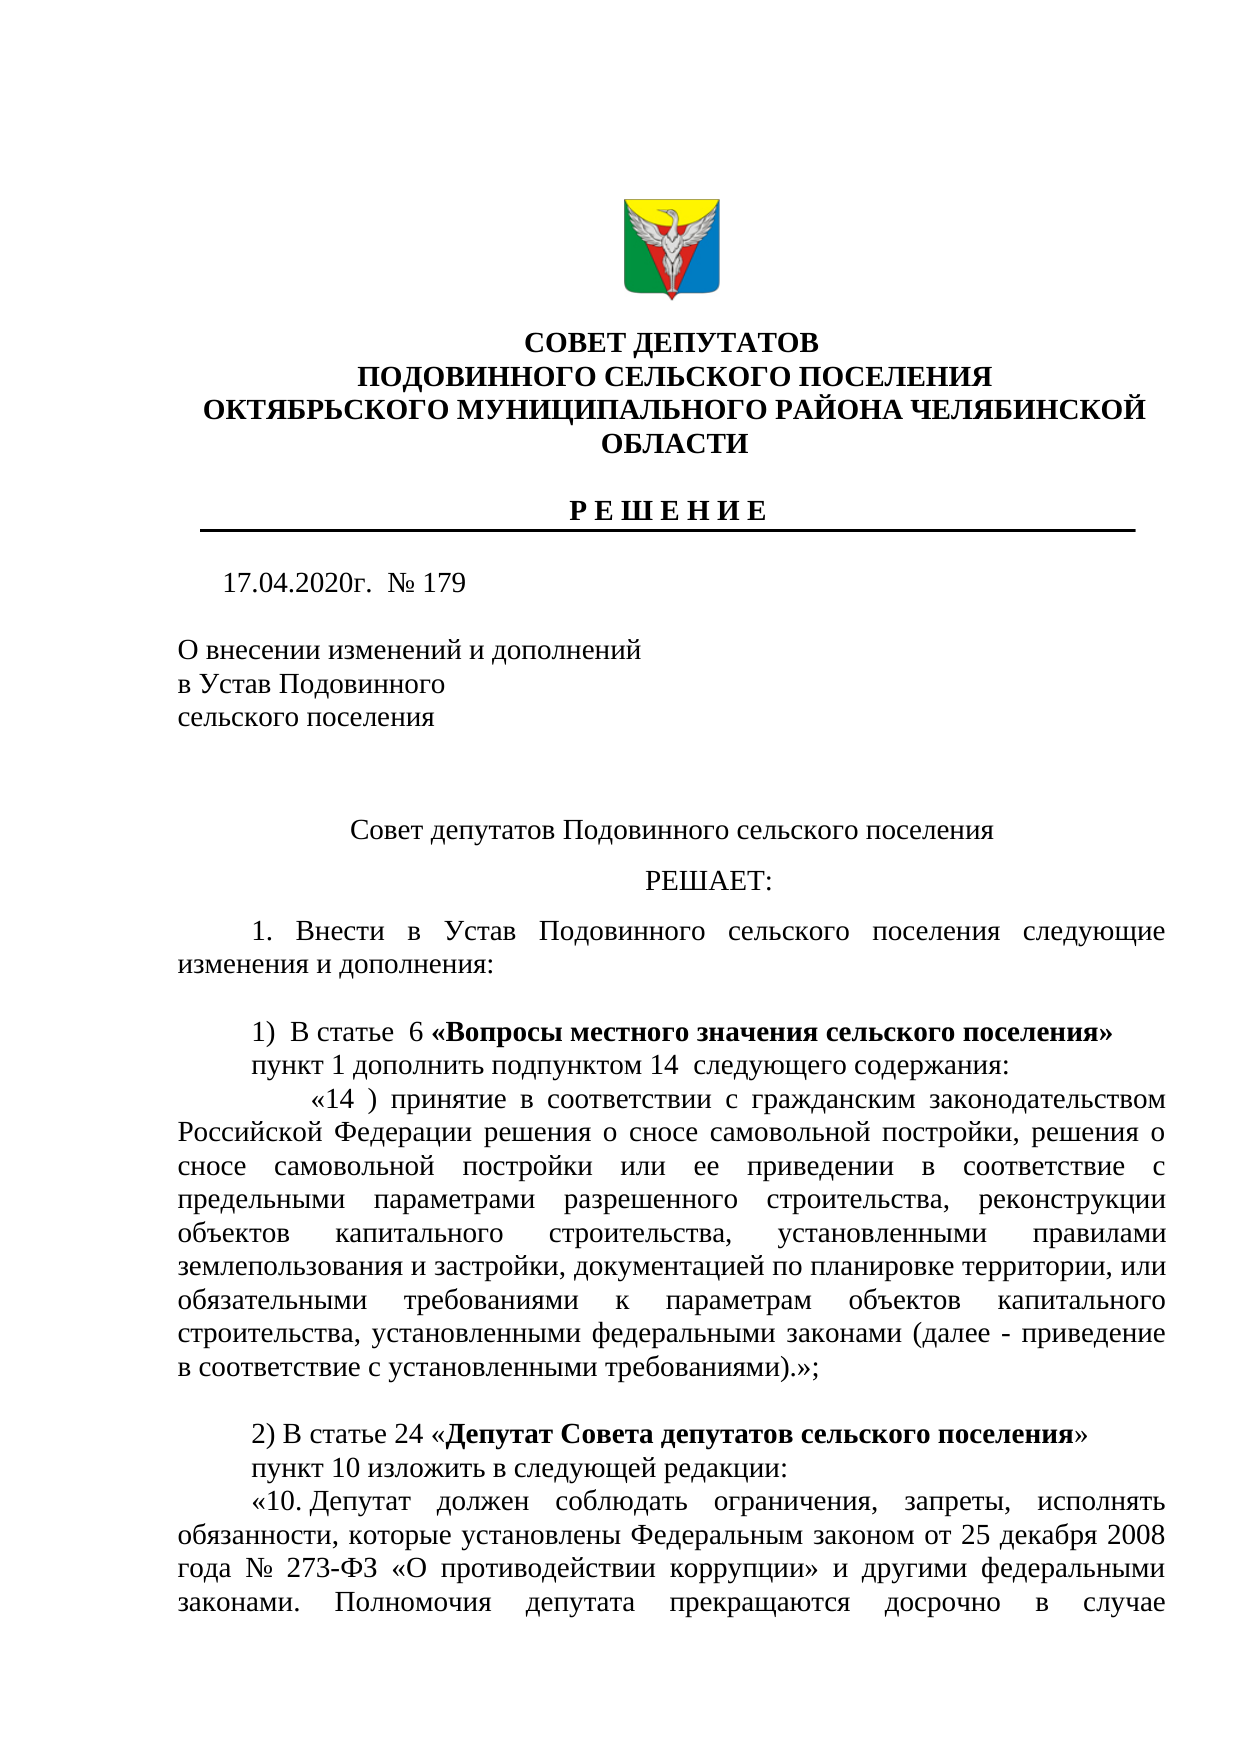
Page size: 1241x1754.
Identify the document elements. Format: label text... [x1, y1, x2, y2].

text О внесении изменений и дополнений [177, 632, 1167, 666]
text 2) В статье 24 «Депутат Совета депутатов сельского поселения» [177, 1416, 1167, 1450]
text пункт 10 изложить в следующей редакции: [177, 1450, 1167, 1483]
text в Устав Подовинного [177, 666, 1167, 699]
text 1. Внести в Устав Подовинного сельского поселения следующие изменения и дополнения: [177, 913, 1167, 980]
table_header СОВЕТ ДЕПУТАТОВ ПОДОВИННОГО СЕЛЬСКОГО ПОСЕЛЕНИЯ ОКТЯБРЬСКОГО МУНИЦИПАЛЬНОГО РАЙОНА ЧЕЛЯБИНСКОЙ ОБЛАСТИ Р Е Ш Е Н И Е 17.04.2020г. № 179 [189, 325, 1147, 599]
text сельского поселения [177, 699, 1167, 733]
text пункт 1 дополнить подпунктом 14 следующего содержания: [177, 1047, 1167, 1081]
text 1) В статье 6 «Вопросы местного значения сельского поселения» [177, 1014, 1167, 1047]
text Совет депутатов Подовинного сельского поселения [177, 812, 1167, 846]
text «14 ) принятие в соответствии с гражданским законодательством Российской Федерации решения о сносе самовольной постройки, решения о сносе самовольной постройки или ее приведении в соответствие с предельными параметрами разрешенного строительства, реконструкции объектов капитального строительства, установленными правилами землепользования и застройки, документацией по планировке территории, или обязательными требованиями к параметрам объектов капитального строительства, установленными федеральными законами (далее - приведение в соответствие с установленными требованиями).»; [177, 1081, 1167, 1383]
text РЕШАЕТ: [177, 863, 1167, 896]
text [177, 1483, 1167, 1617]
picture [624, 199, 720, 301]
